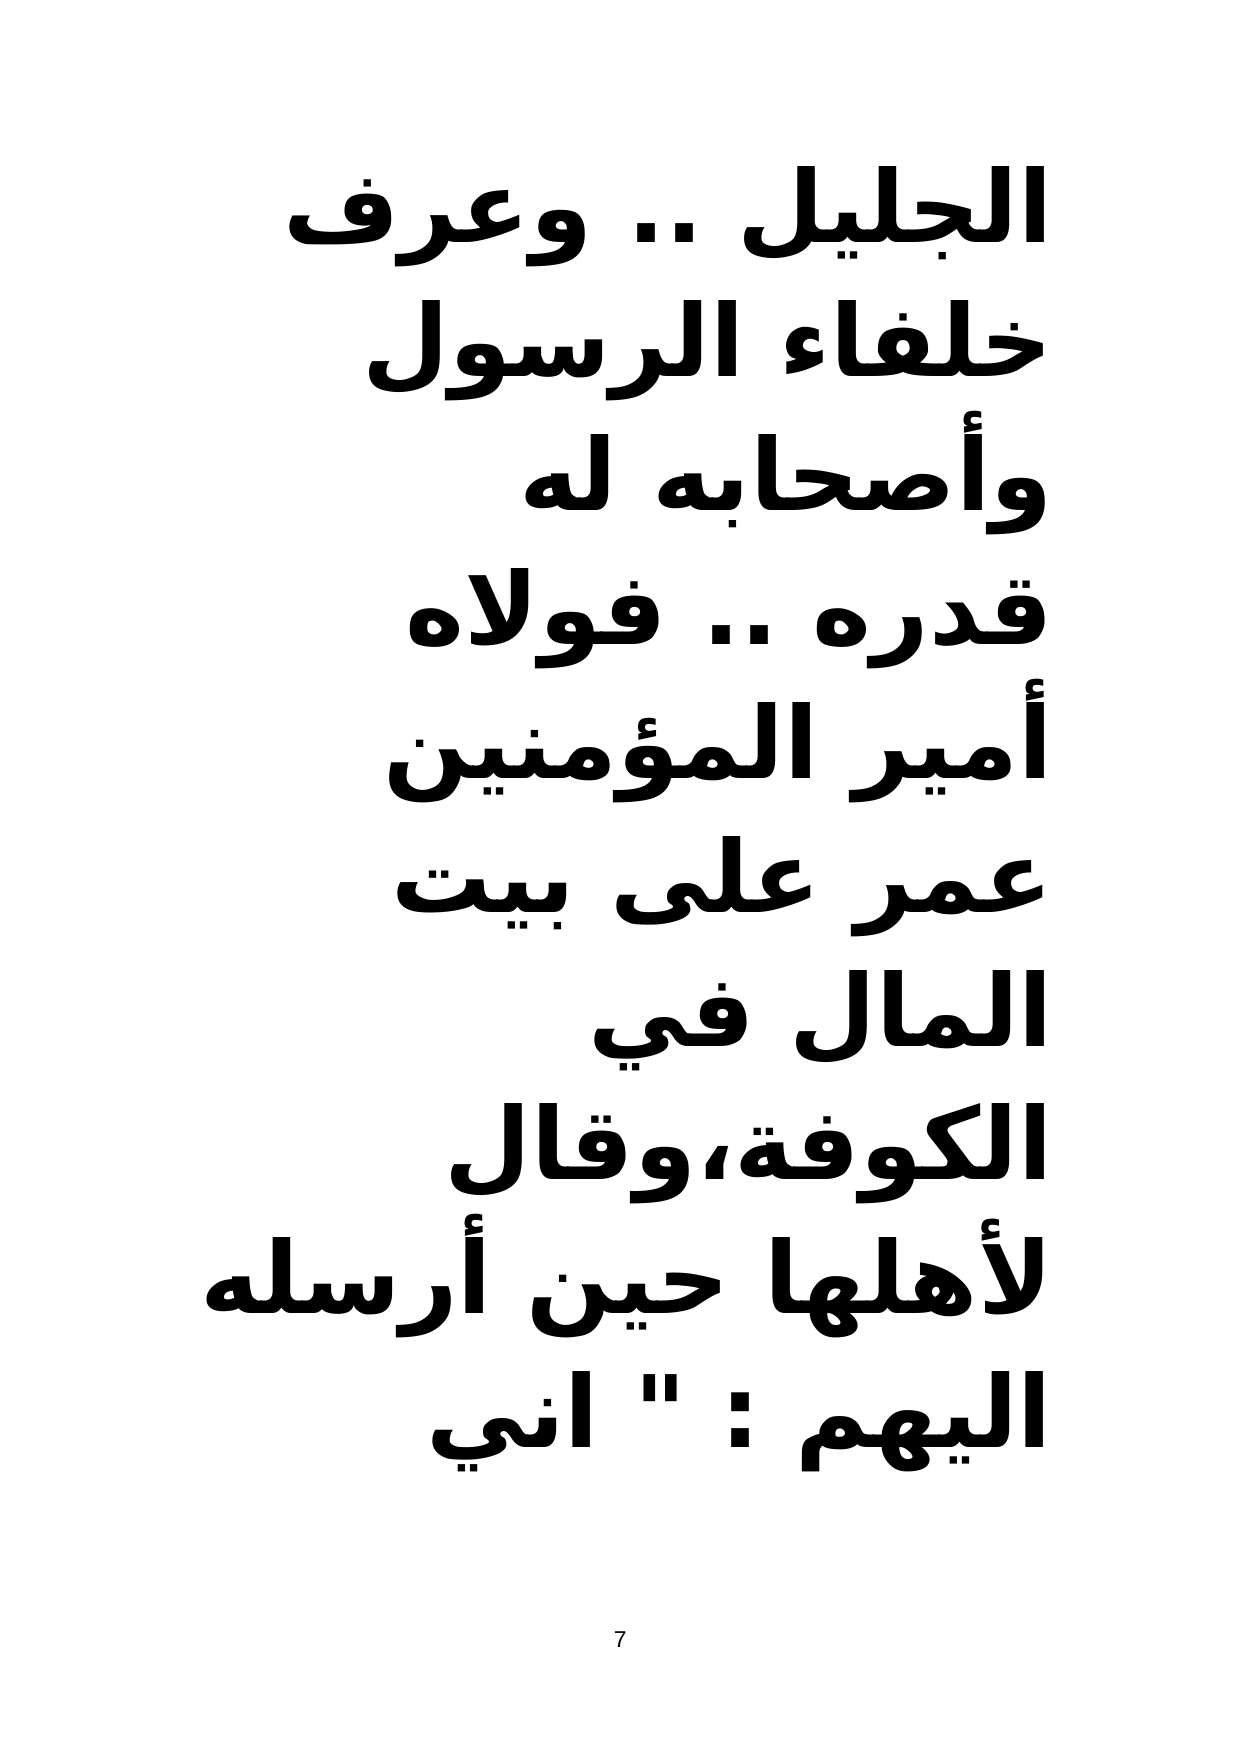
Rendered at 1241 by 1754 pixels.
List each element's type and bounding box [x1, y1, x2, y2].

text [187, 150, 1053, 1471]
